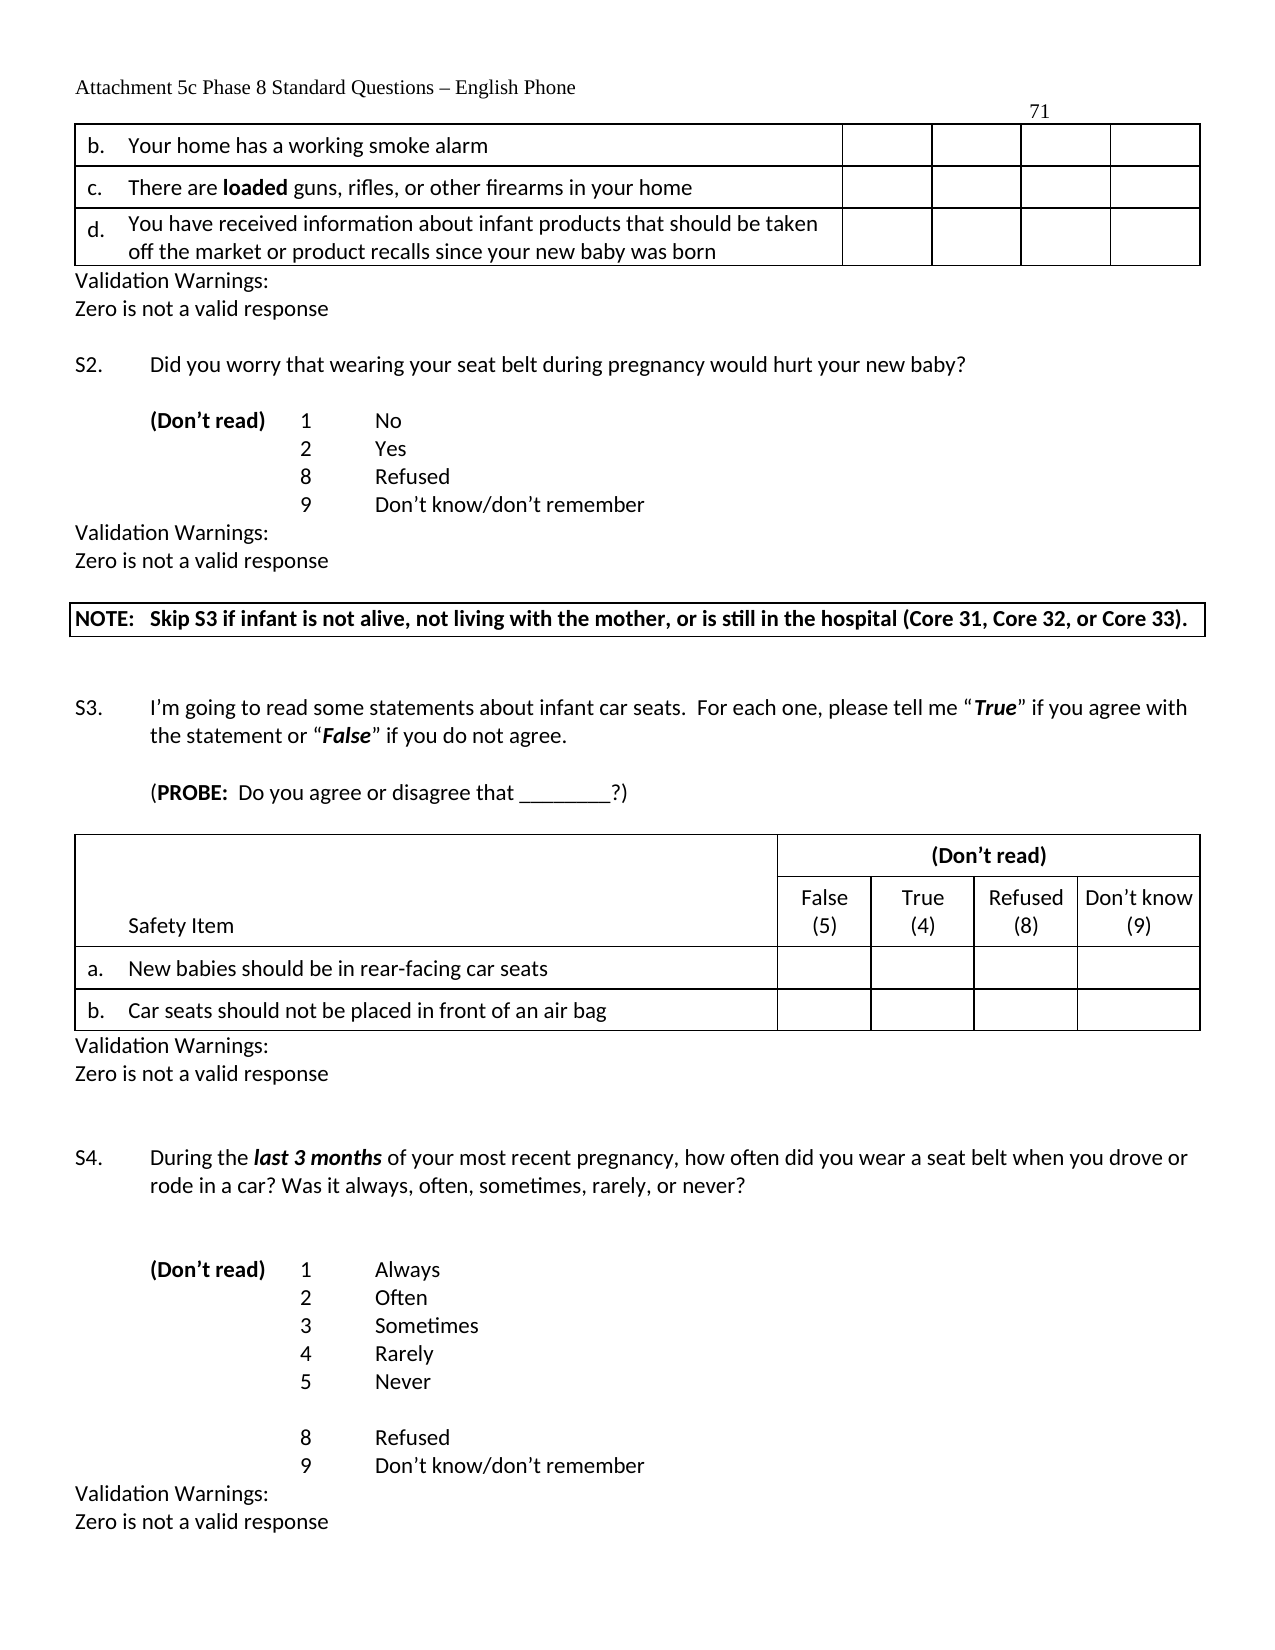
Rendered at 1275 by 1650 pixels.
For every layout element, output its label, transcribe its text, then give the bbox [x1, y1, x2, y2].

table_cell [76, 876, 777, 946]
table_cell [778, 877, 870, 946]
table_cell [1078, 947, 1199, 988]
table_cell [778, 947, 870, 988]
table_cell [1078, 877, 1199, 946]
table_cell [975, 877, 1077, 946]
text Validation Warnings: [75, 266, 1200, 294]
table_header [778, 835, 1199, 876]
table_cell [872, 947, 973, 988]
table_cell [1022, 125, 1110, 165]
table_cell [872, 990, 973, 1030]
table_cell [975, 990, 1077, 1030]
text NOTE: Skip S3 if infant is not alive, not living with the mother, or is still in the hospital (Core 31, Core 32, or Core 33). [71, 604, 1204, 636]
text 8 Refused [300, 462, 1200, 490]
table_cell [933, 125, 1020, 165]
text Validation Warnings: [75, 518, 1200, 546]
text S2. Did you worry that wearing your seat belt during pregnancy would hurt your new baby? [75, 350, 1200, 378]
text (PROBE: Do you agree or disagree that ________?) [75, 778, 1200, 806]
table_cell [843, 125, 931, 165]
text 8 Refused [300, 1423, 1200, 1451]
text Validation Warnings: [75, 1479, 1200, 1507]
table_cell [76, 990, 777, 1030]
text 2 Yes [300, 434, 1200, 462]
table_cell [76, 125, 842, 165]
text Validation Warnings: [75, 1031, 1200, 1059]
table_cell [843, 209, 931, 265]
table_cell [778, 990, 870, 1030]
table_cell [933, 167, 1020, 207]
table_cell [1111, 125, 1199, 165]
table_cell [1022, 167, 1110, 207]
text 5 Never [300, 1367, 1200, 1395]
text Zero is not a valid response [75, 546, 1200, 574]
text 9 Don’t know/don’t remember [75, 490, 1200, 518]
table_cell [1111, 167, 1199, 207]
text 9 Don’t know/don’t remember [300, 1451, 1200, 1479]
text S3. I’m going to read some statements about infant car seats. For each one, please tell me “True” if you agree with the statement or “False” if you do not agree. [75, 693, 1200, 749]
text S4. During the last 3 months of your most recent pregnancy, how often did you wear a seat belt when you drove or rode in a car? Was it always, often, sometimes, rarely, or never? [75, 1143, 1200, 1199]
text (Don’t read) 1 No [150, 406, 1200, 434]
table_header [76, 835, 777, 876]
text Zero is not a valid response [75, 1059, 1200, 1087]
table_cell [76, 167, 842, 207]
text 2 Often [300, 1283, 1200, 1311]
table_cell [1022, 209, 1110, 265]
text Zero is not a valid response [75, 294, 1200, 322]
text 3 Sometimes [300, 1311, 1200, 1339]
text (Don’t read) 1 Always [150, 1255, 1200, 1283]
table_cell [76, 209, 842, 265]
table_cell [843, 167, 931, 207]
text 4 Rarely [300, 1339, 1200, 1367]
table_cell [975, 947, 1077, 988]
text Zero is not a valid response [75, 1507, 1200, 1535]
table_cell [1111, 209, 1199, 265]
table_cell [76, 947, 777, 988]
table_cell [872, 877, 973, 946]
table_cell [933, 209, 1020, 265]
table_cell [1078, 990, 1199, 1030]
